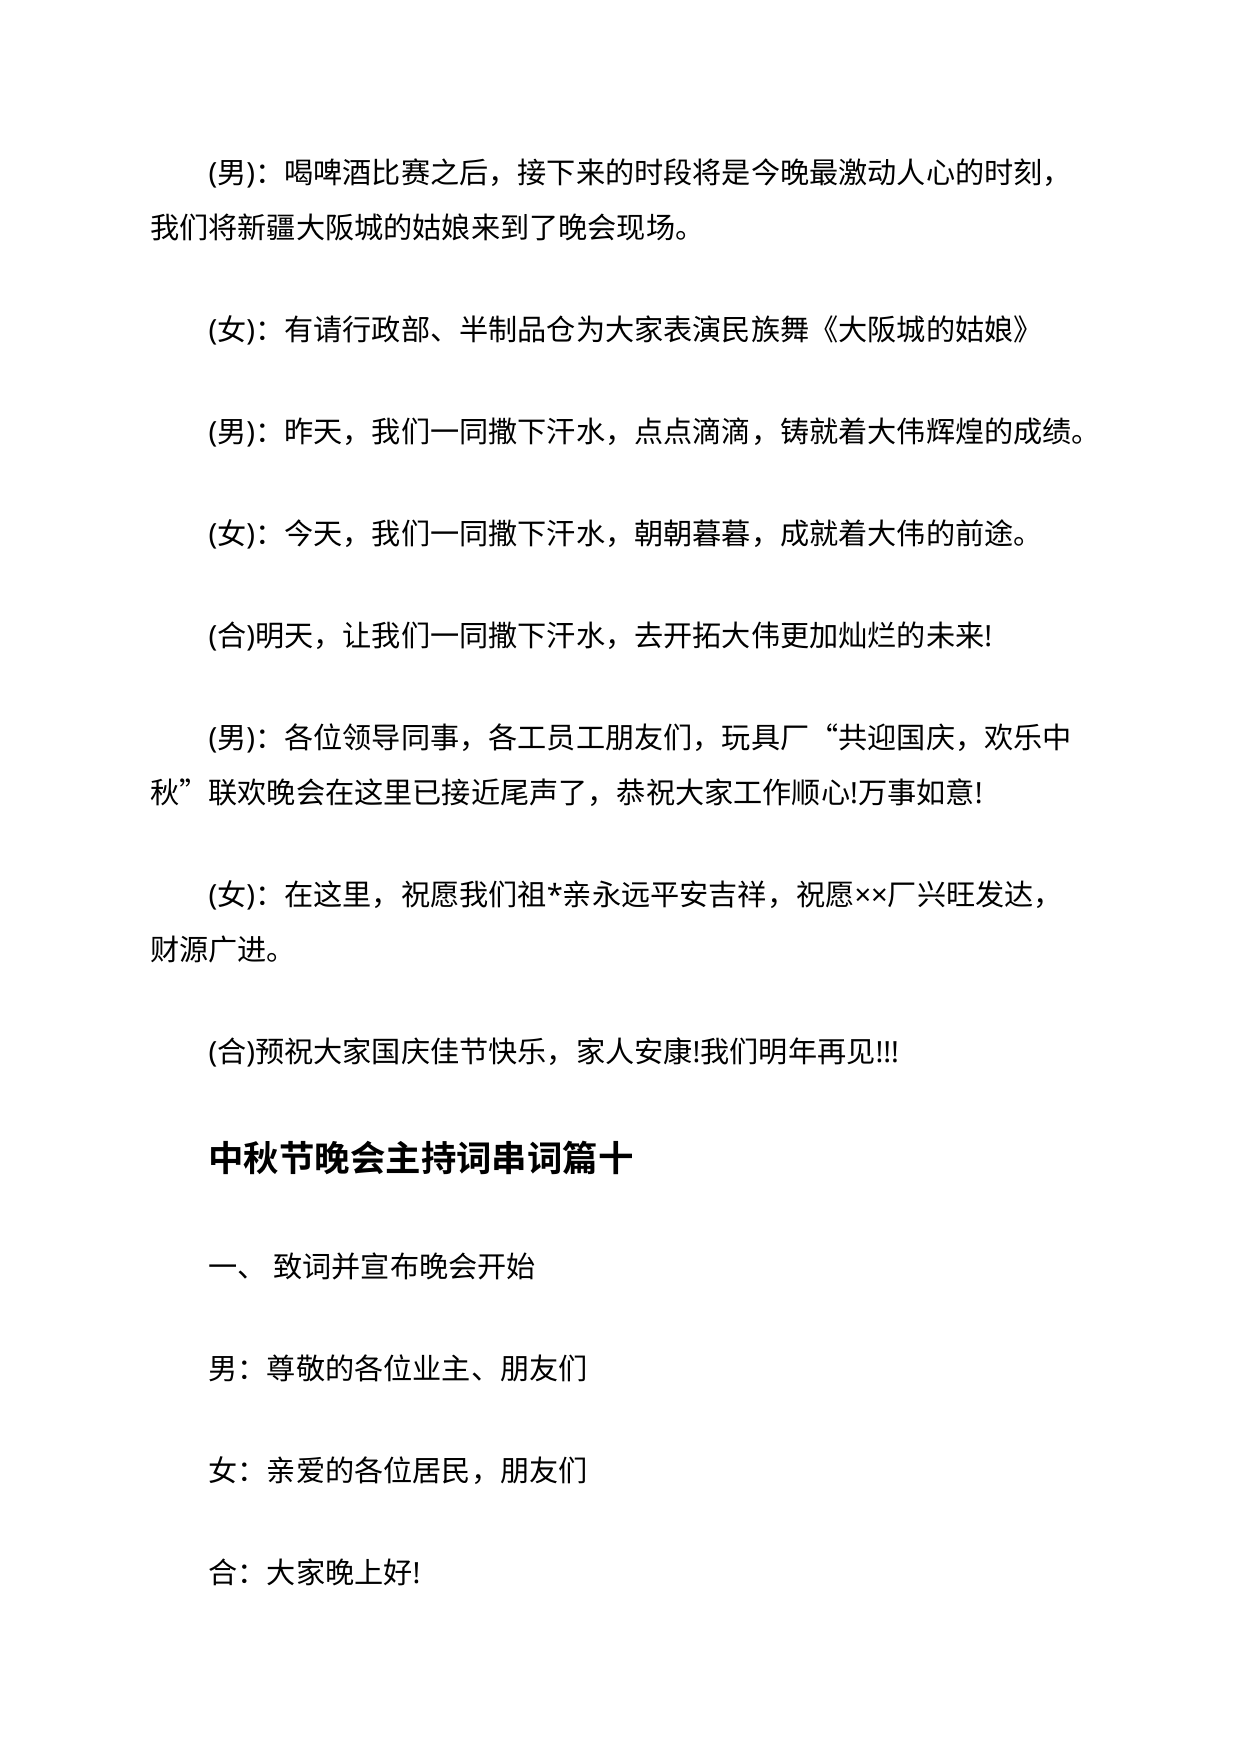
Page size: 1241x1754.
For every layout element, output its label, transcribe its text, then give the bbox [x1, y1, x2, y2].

text (合)明天，让我们一同撒下汗水，去开拓大伟更加灿烂的未来! [150, 613, 1090, 655]
text 中秋节晚会主持词串词篇十 [150, 1130, 1090, 1182]
text (女)：在这里，祝愿我们祖*亲永远平安吉祥，祝愿××厂兴旺发达，财源广进。 [150, 872, 1090, 969]
text 合：大家晚上好! [150, 1549, 1090, 1592]
text 男：尊敬的各位业主、朋友们 [150, 1346, 1090, 1388]
text 一、 致词并宣布晚会开始 [150, 1244, 1090, 1286]
text (男)：昨天，我们一同撒下汗水，点点滴滴，铸就着大伟辉煌的成绩。 [150, 409, 1090, 451]
text (女)：今天，我们一同撒下汗水，朝朝暮暮，成就着大伟的前途。 [150, 511, 1090, 553]
text (合)预祝大家国庆佳节快乐，家人安康!我们明年再见!!! [150, 1028, 1090, 1071]
text 女：亲爱的各位居民，朋友们 [150, 1447, 1090, 1490]
text (男)：喝啤酒比赛之后，接下来的时段将是今晚最激动人心的时刻，我们将新疆大阪城的姑娘来到了晚会现场。 [150, 150, 1090, 247]
text (女)：有请行政部、半制品仓为大家表演民族舞《大阪城的姑娘》 [150, 307, 1090, 349]
text (男)：各位领导同事，各工员工朋友们，玩具厂“共迎国庆，欢乐中秋”联欢晚会在这里已接近尾声了，恭祝大家工作顺心!万事如意! [150, 715, 1090, 812]
